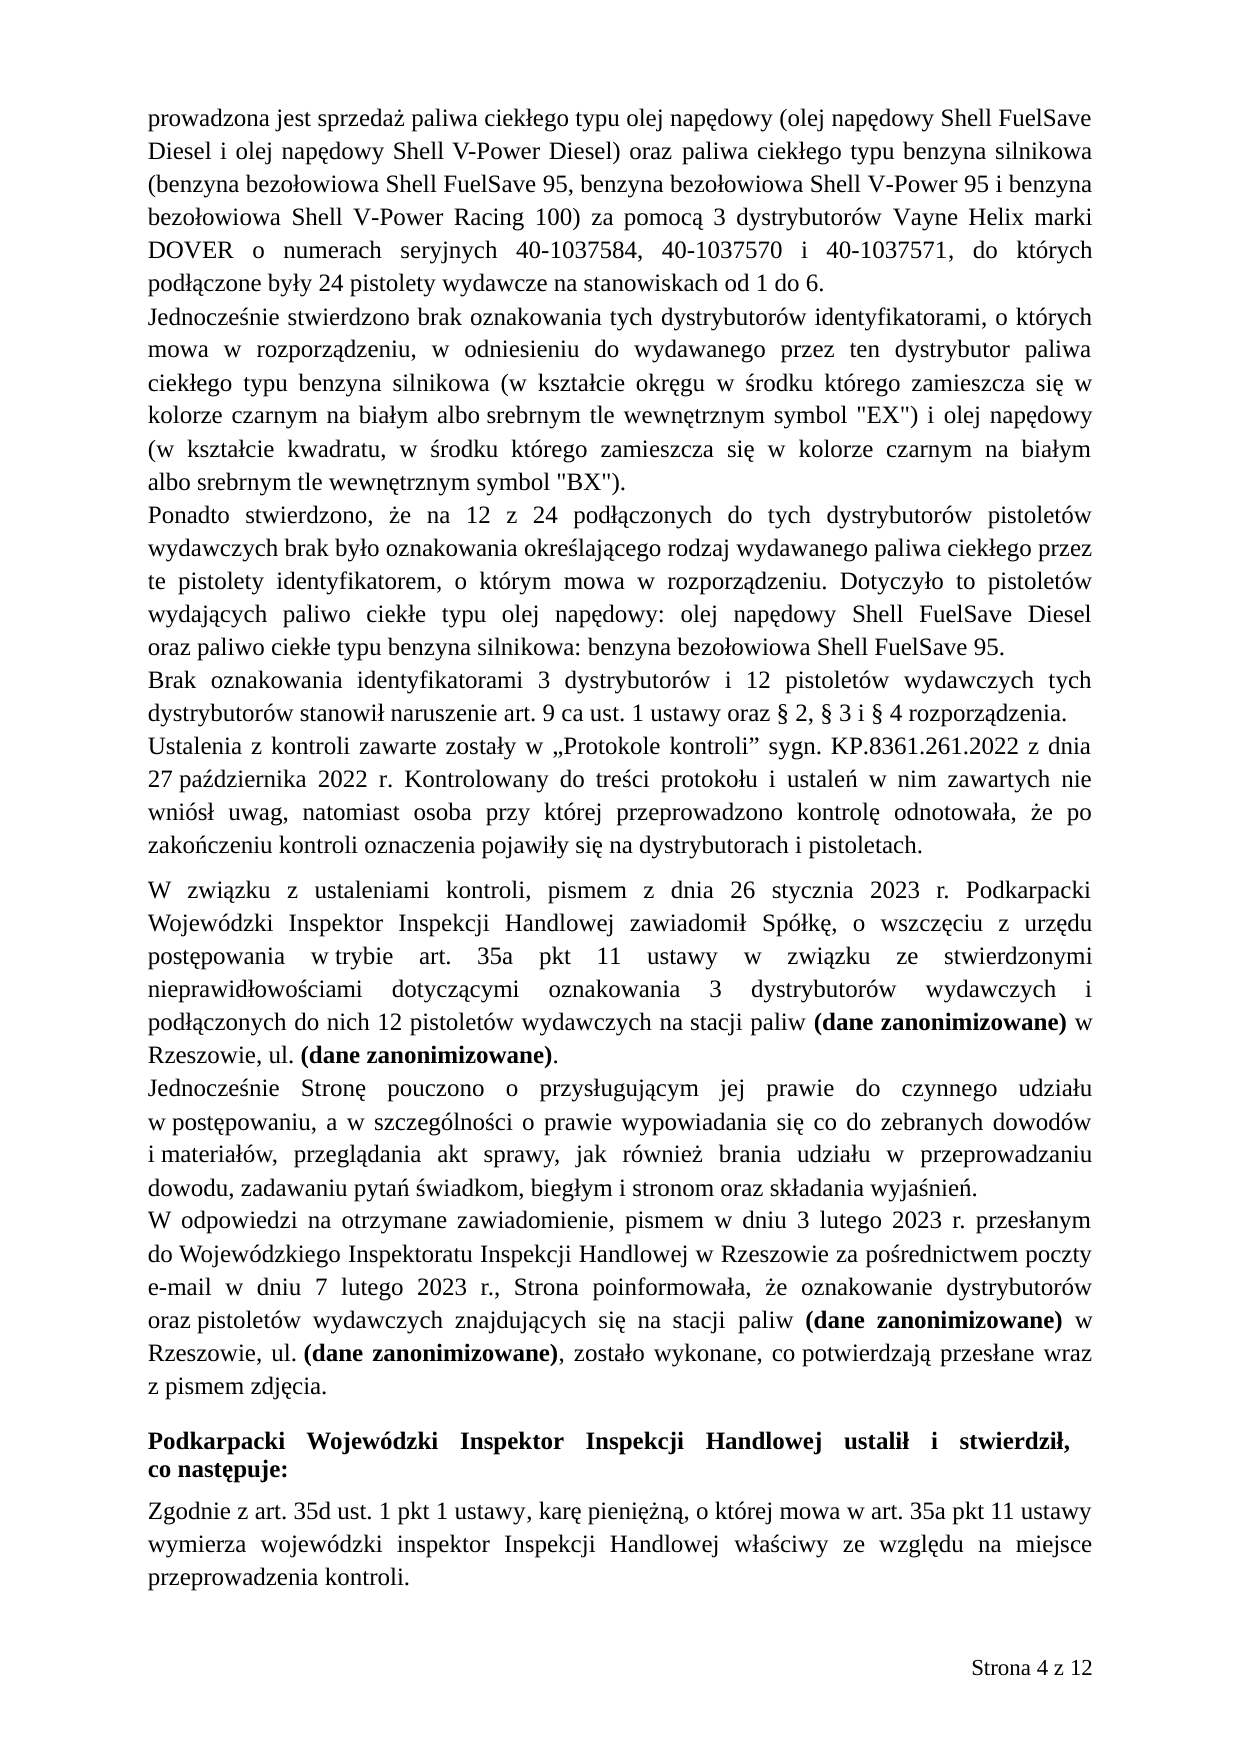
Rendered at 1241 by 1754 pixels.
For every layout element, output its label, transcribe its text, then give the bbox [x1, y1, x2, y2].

text Jednocześnie stwierdzono brak oznakowania tych dystrybutorów identyfikatorami, o których mowa w rozporządzeniu, w odniesieniu do wydawanego przez ten dystrybutor paliwa ciekłego typu benzyna silnikowa (w kształcie okręgu w środku którego zamieszcza się w kolorze czarnym na białym albo srebrnym tle wewnętrznym symbol "EX") i olej napędowy (w kształcie kwadratu, w środku którego zamieszcza się w kolorze czarnym na białym albo srebrnym tle wewnętrznym symbol "BX"). [148, 302, 1093, 495]
text W związku z ustaleniami kontroli, pismem z dnia 26 stycznia 2023 r. Podkarpacki Wojewódzki Inspektor Inspekcji Handlowej zawiadomił Spółkę, o wszczęciu z urzędu postępowania w trybie art. 35a pkt 11 ustawy w związku ze stwierdzonymi nieprawidłowościami dotyczącymi oznakowania 3 dystrybutorów wydawczych i podłączonych do nich 12 pistoletów wydawczych na stacji paliw (dane zanonimizowane) w Rzeszowie, ul. (dane zanonimizowane). [148, 875, 1093, 1069]
text Podkarpacki Wojewódzki Inspektor Inspekcji Handlowej ustalił i stwierdził, co następuje: [148, 1426, 1093, 1483]
text W odpowiedzi na otrzymane zawiadomienie, pismem w dniu 3 lutego 2023 r. przesłanym do Wojewódzkiego Inspektoratu Inspekcji Handlowej w Rzeszowie za pośrednictwem poczty e-mail w dniu 7 lutego 2023 r., Strona poinformowała, że oznakowanie dystrybutorów oraz pistoletów wydawczych znajdujących się na stacji paliw (dane zanonimizowane) w Rzeszowie, ul. (dane zanonimizowane), zostało wykonane, co potwierdzają przesłane wraz z pismem zdjęcia. [148, 1206, 1093, 1399]
text Ponadto stwierdzono, że na 12 z 24 podłączonych do tych dystrybutorów pistoletów wydawczych brak było oznakowania określającego rodzaj wydawanego paliwa ciekłego przez te pistolety identyfikatorem, o którym mowa w rozporządzeniu. Dotyczyło to pistoletów wydających paliwo ciekłe typu olej napędowy: olej napędowy Shell FuelSave Diesel oraz paliwo ciekłe typu benzyna silnikowa: benzyna bezołowiowa Shell FuelSave 95. [148, 500, 1093, 661]
text Zgodnie z art. 35d ust. 1 pkt 1 ustawy, karę pieniężną, o której mowa w art. 35a pkt 11 ustawy wymierza wojewódzki inspektor Inspekcji Handlowej właściwy ze względu na miejsce przeprowadzenia kontroli. [148, 1496, 1093, 1591]
text Jednocześnie Stronę pouczono o przysługującym jej prawie do czynnego udziału w postępowaniu, a w szczególności o prawie wypowiadania się co do zebranych dowodów i materiałów, przeglądania akt sprawy, jak również brania udziału w przeprowadzaniu dowodu, zadawaniu pytań świadkom, biegłym i stronom oraz składania wyjaśnień. [148, 1073, 1093, 1201]
text Ustalenia z kontroli zawarte zostały w „Protokole kontroli” sygn. KP.8361.261.2022 z dnia 27 października 2022 r. Kontrolowany do treści protokołu i ustaleń w nim zawartych nie wniósł uwag, natomiast osoba przy której przeprowadzono kontrolę odnotowała, że po zakończeniu kontroli oznaczenia pojawiły się na dystrybutorach i pistoletach. [148, 731, 1093, 859]
text Brak oznakowania identyfikatorami 3 dystrybutorów i 12 pistoletów wydawczych tych dystrybutorów stanowił naruszenie art. 9 ca ust. 1 ustawy oraz § 2, § 3 i § 4 rozporządzenia. [148, 665, 1093, 727]
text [148, 103, 1093, 297]
